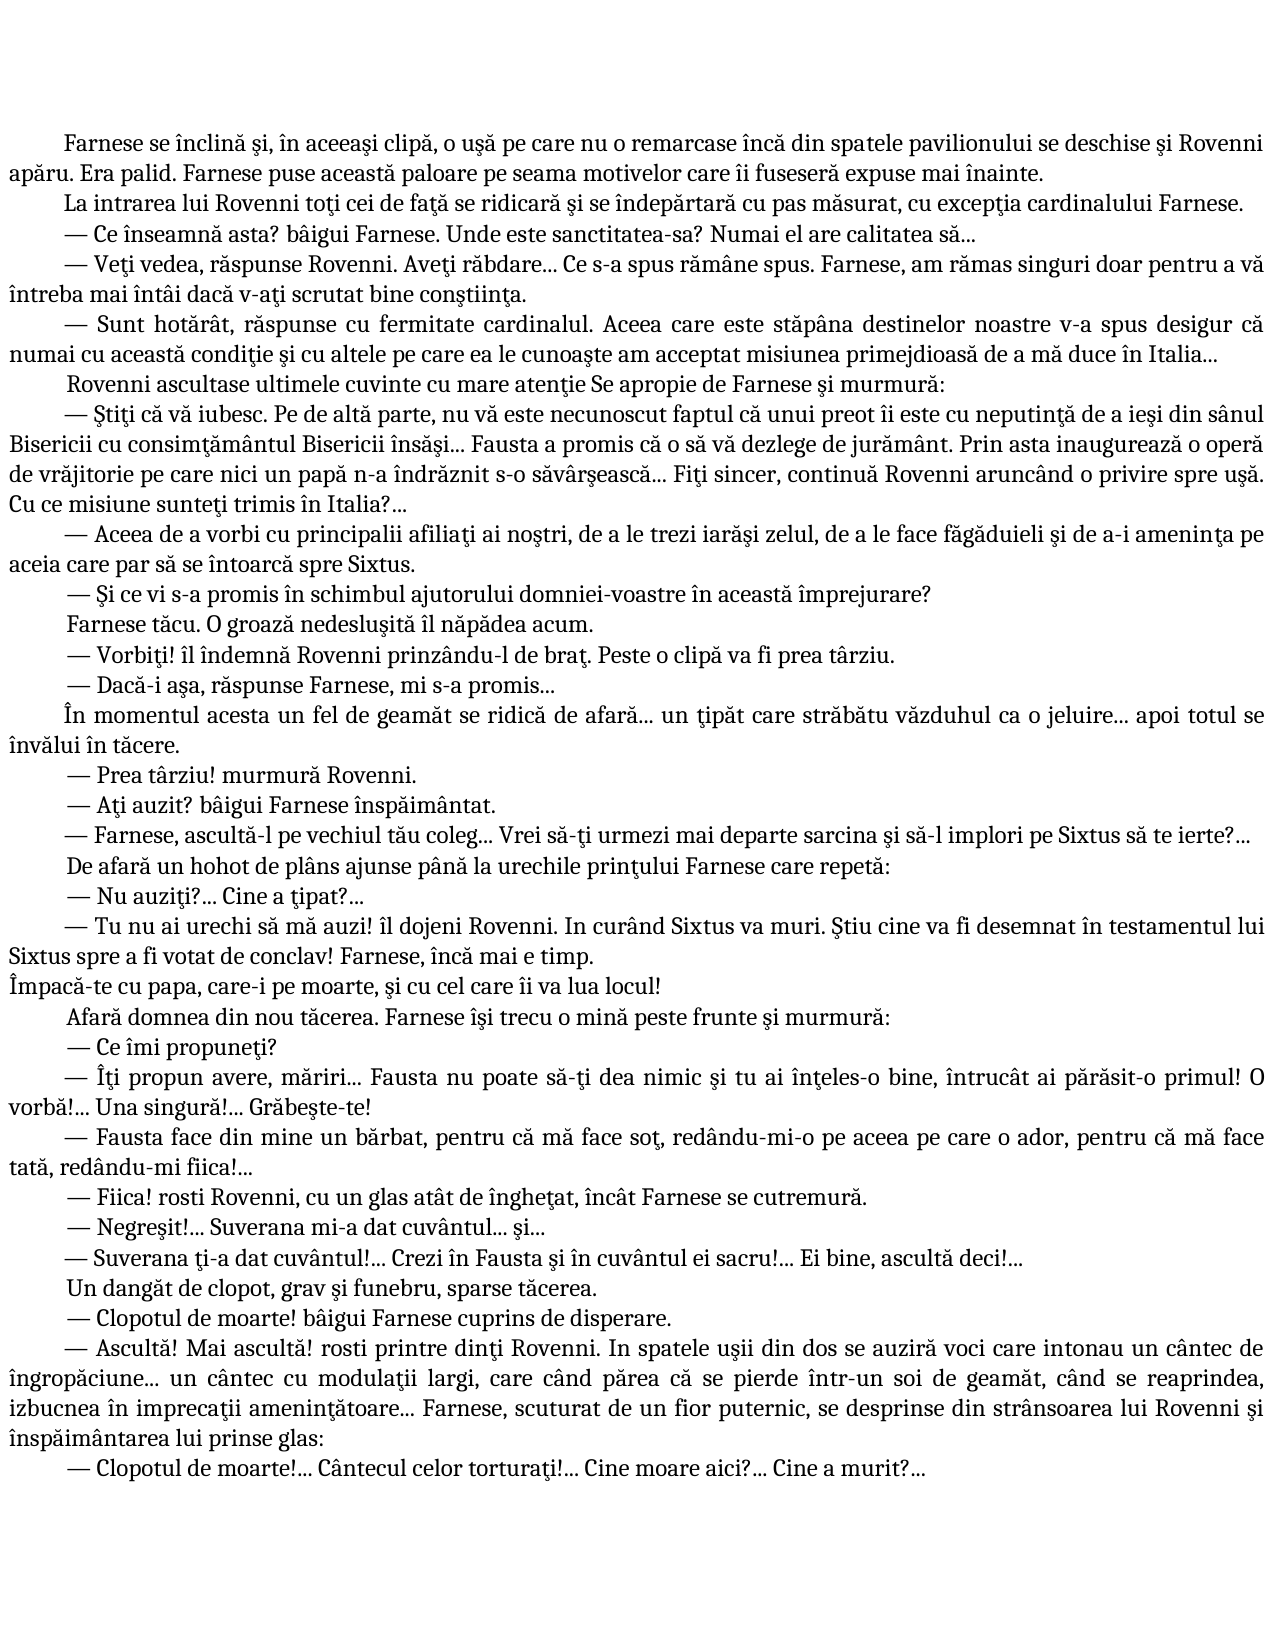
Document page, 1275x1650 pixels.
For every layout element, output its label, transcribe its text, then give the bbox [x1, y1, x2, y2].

text — Fiica! rosti Rovenni, cu un glas atât de îngheţat, încât Farnese se cutremură. [66, 1183, 1265, 1212]
text — Fausta face din mine un bărbat, pentru că mă face soţ, redându-mi-o pe aceea pe care o ador, pentru că mă face tată, redându-mi fiica!... [9, 1123, 1265, 1182]
text — Prea târziu! murmură Rovenni. [66, 761, 1265, 790]
text — Nu auziţi?... Cine a ţipat?... [66, 882, 1265, 911]
text — Ascultă! Mai ascultă! rosti printre dinţi Rovenni. In spatele uşii din dos se auziră voci care intonau un cântec de îngropăciune... un cântec cu modulaţii largi, care când părea că se pierde într-un soi de geamăt, când se reaprindea, izbucnea în imprecaţii ameninţătoare... Farnese, scuturat de un fior puternic, se desprinse din strânsoarea lui Rovenni şi înspăimântarea lui prinse glas: [9, 1334, 1265, 1452]
text — Suverana ţi-a dat cuvântul!... Crezi în Fausta şi în cuvântul ei sacru!... Ei bine, ascultă deci!... [9, 1243, 1265, 1272]
text — Negreşit!... Suverana mi-a dat cuvântul... şi... [66, 1213, 1265, 1242]
text — Îţi propun avere, măriri... Fausta nu poate să-ţi dea nimic şi tu ai înţeles-o bine, întrucât ai părăsit-o primul! O vorbă!... Una singură!... Grăbeşte-te! [9, 1063, 1265, 1121]
text — Dacă-i aşa, răspunse Farnese, mi s-a promis... [66, 671, 1265, 699]
text — Ce înseamnă asta? bâigui Farnese. Unde este sanctitatea-sa? Numai el are calitatea să... [9, 219, 1265, 248]
text La intrarea lui Rovenni toţi cei de faţă se ridicară şi se îndepărtară cu pas măsurat, cu excepţia cardinalului Farnese. [9, 189, 1265, 218]
text — Farnese, ascultă-l pe vechiul tău coleg... Vrei să-ţi urmezi mai departe sarcina şi să-l implori pe Sixtus să te ierte?... [9, 821, 1265, 850]
text — Sunt hotărât, răspunse cu fermitate cardinalul. Aceea care este stăpâna destinelor noastre v-a spus desigur că numai cu această condiţie şi cu altele pe care ea le cunoaşte am acceptat misiunea primejdioasă de a mă duce în Italia... [9, 310, 1265, 368]
text Împacă-te cu papa, care-i pe moarte, şi cu cel care îi va lua locul! [9, 972, 1265, 1001]
text Farnese tăcu. O groază nedesluşită îl năpădea acum. [66, 610, 1265, 639]
text — Veţi vedea, răspunse Rovenni. Aveţi răbdare... Ce s-a spus rămâne spus. Farnese, am rămas singuri doar pentru a vă întreba mai întâi dacă v-aţi scrutat bine conştiinţa. [9, 250, 1265, 308]
text — Şi ce vi s-a promis în schimbul ajutorului domniei-voastre în această împrejurare? [66, 580, 1265, 609]
text — Ştiţi că vă iubesc. Pe de altă parte, nu vă este necunoscut faptul că unui preot îi este cu neputinţă de a ieşi din sânul Bisericii cu consimţământul Bisericii însăşi... Fausta a promis că o să vă dezlege de jurământ. Prin asta inaugurează o operă de vrăjitorie pe care nici un papă n-a îndrăznit s-o săvârşească... Fiţi sincer, continuă Rovenni aruncând o privire spre uşă. Cu ce misiune sunteţi trimis în Italia?... [9, 400, 1265, 518]
text Un dangăt de clopot, grav şi funebru, sparse tăcerea. [66, 1274, 1265, 1302]
text Rovenni ascultase ultimele cuvinte cu mare atenţie Se apropie de Farnese şi murmură: [66, 370, 1265, 399]
text Farnese se înclină şi, în aceeaşi clipă, o uşă pe care nu o remarcase încă din spatele pavilionului se deschise şi Rovenni apăru. Era palid. Farnese puse această paloare pe seama motivelor care îi fuseseră expuse mai înainte. [9, 129, 1265, 188]
text — Aceea de a vorbi cu principalii afiliaţi ai noştri, de a le trezi iarăşi zelul, de a le face făgăduieli şi de a-i ameninţa pe aceia care par să se întoarcă spre Sixtus. [9, 520, 1265, 579]
text În momentul acesta un fel de geamăt se ridică de afară... un ţipăt care străbătu văzduhul ca o jeluire... apoi totul se învălui în tăcere. [9, 701, 1265, 759]
text — Clopotul de moarte!... Cântecul celor torturaţi!... Cine moare aici?... Cine a murit?... [66, 1454, 1265, 1483]
text — Ce îmi propuneţi? [66, 1033, 1265, 1061]
text Afară domnea din nou tăcerea. Farnese îşi trecu o mină peste frunte şi murmură: [66, 1002, 1265, 1031]
text — Vorbiţi! îl îndemnă Rovenni prinzându-l de braţ. Peste o clipă va fi prea târziu. [66, 641, 1265, 669]
text — Aţi auzit? bâigui Farnese înspăimântat. [66, 791, 1265, 820]
text — Tu nu ai urechi să mă auzi! îl dojeni Rovenni. In curând Sixtus va muri. Ştiu cine va fi desemnat în testamentul lui Sixtus spre a fi votat de conclav! Farnese, încă mai e timp. [9, 912, 1265, 971]
text — Clopotul de moarte! bâigui Farnese cuprins de disperare. [66, 1304, 1265, 1333]
text De afară un hohot de plâns ajunse până la urechile prinţului Farnese care repetă: [66, 852, 1265, 880]
